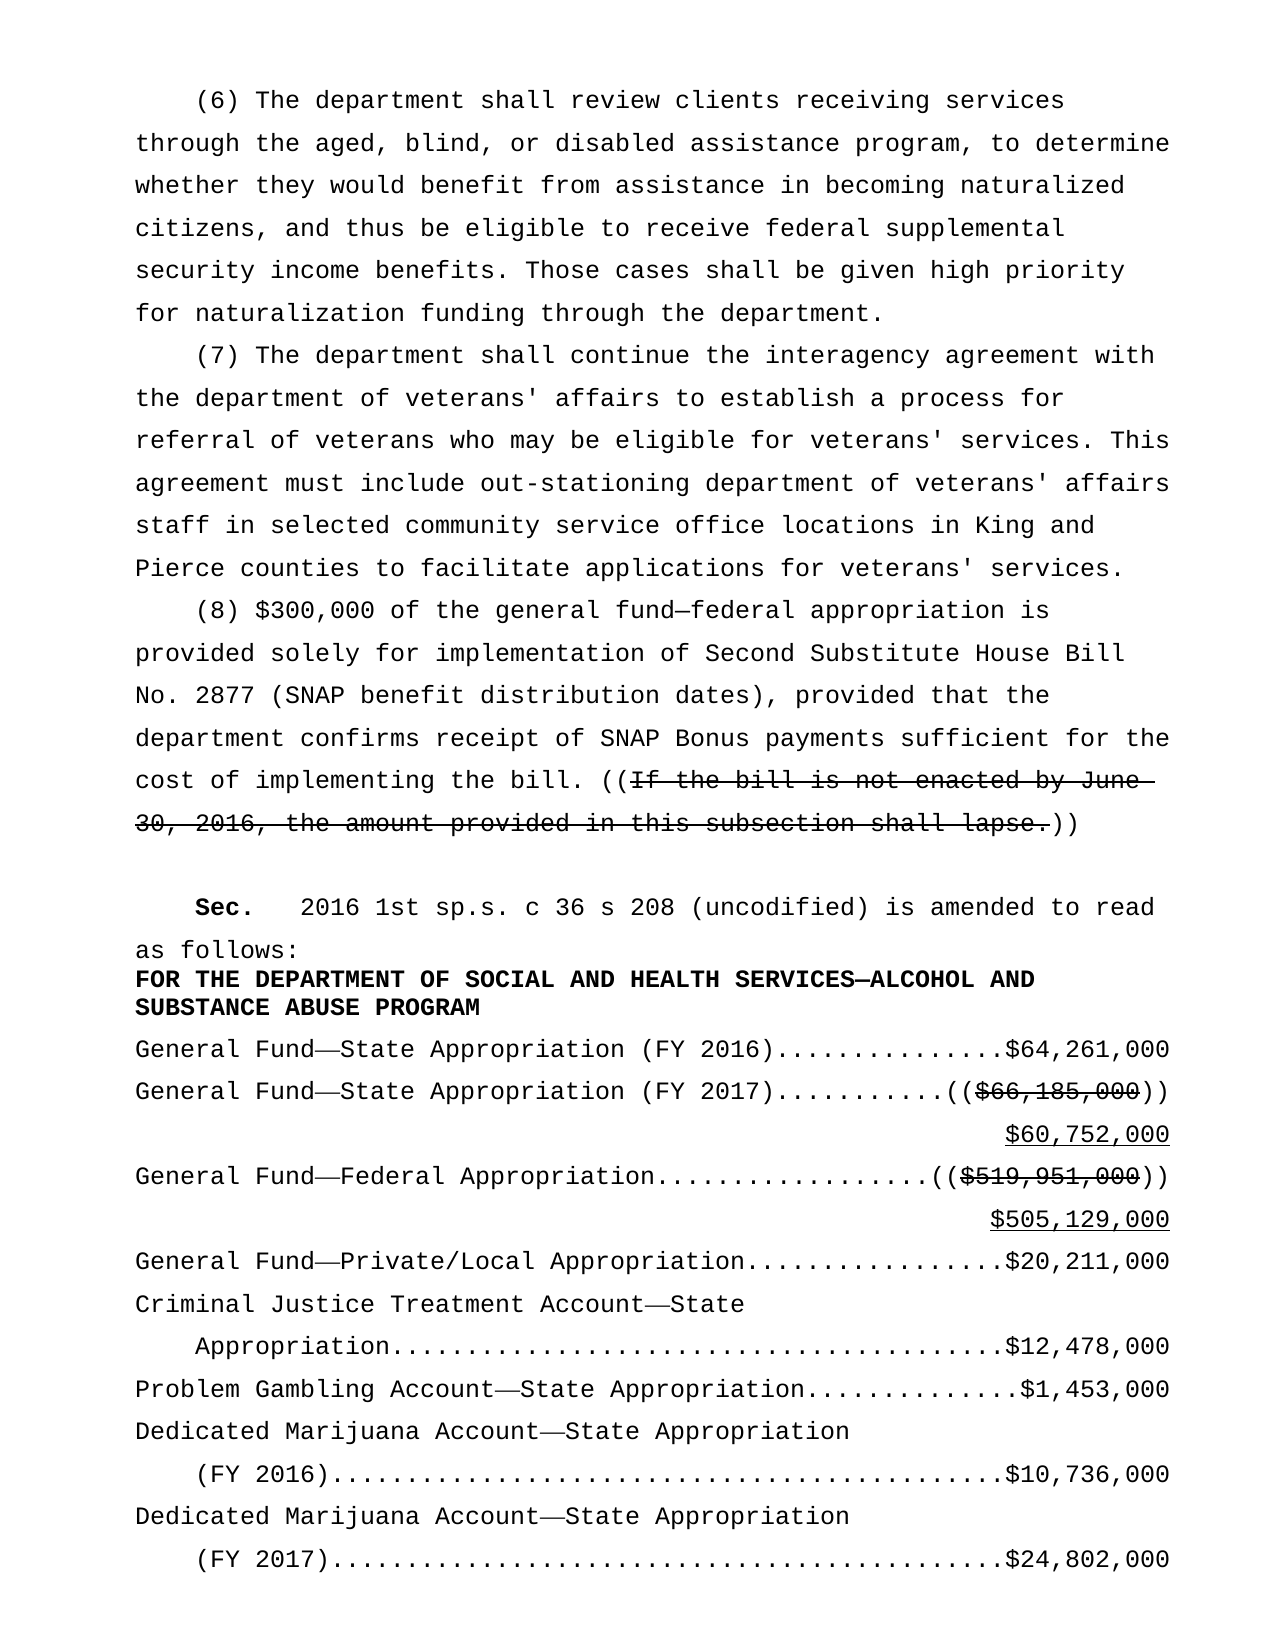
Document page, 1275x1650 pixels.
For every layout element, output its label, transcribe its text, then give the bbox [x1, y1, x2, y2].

text Problem Gambling Account—State Appropriation $1,453,000 [135, 1363, 1170, 1406]
text FOR THE DEPARTMENT OF SOCIAL AND HEALTH SERVICES—ALCOHOL AND SUBSTANCE ABUSE PROGRAM [135, 967, 1170, 1023]
text Appropriation $12,478,000 [135, 1321, 1170, 1363]
text General Fund—State Appropriation (FY 2017) (($66,185,000)) [135, 1066, 1170, 1108]
text $505,129,000 [135, 1193, 1170, 1236]
text (FY 2016) $10,736,000 [135, 1448, 1170, 1491]
text (6) The department shall review clients receiving services through the aged, blind, or disabled assistance program, to determine whether they would benefit from assistance in becoming naturalized citizens, and thus be eligible to receive federal supplemental security income benefits. Those cases shall be given high priority for naturalization funding through the department. [135, 75, 1170, 330]
text General Fund—Federal Appropriation (($519,951,000)) [135, 1151, 1170, 1193]
text (FY 2017) $24,802,000 [135, 1533, 1170, 1576]
text (7) The department shall continue the interagency agreement with the department of veterans' affairs to establish a process for referral of veterans who may be eligible for veterans' services. This agreement must include out-stationing department of veterans' affairs staff in selected community service office locations in King and Pierce counties to facilitate applications for veterans' services. [135, 330, 1170, 585]
text Dedicated Marijuana Account—State Appropriation [135, 1406, 1170, 1448]
text General Fund—State Appropriation (FY 2016) $64,261,000 [135, 1023, 1170, 1066]
text General Fund—Private/Local Appropriation $20,211,000 [135, 1236, 1170, 1278]
text (8) $300,000 of the general fund—federal appropriation is provided solely for implementation of Second Substitute House Bill No. 2877 (SNAP benefit distribution dates), provided that the department confirms receipt of SNAP Bonus payments sufficient for the cost of implementing the bill. ((If the bill is not enacted by June 30, 2016, the amount provided in this subsection shall lapse.)) [135, 585, 1170, 840]
text Criminal Justice Treatment Account—State [135, 1278, 1170, 1321]
text $60,752,000 [135, 1108, 1170, 1151]
text Dedicated Marijuana Account—State Appropriation [135, 1491, 1170, 1533]
text Sec. 2016 1st sp.s. c 36 s 208 (uncodified) is amended to read as follows: [135, 882, 1170, 967]
